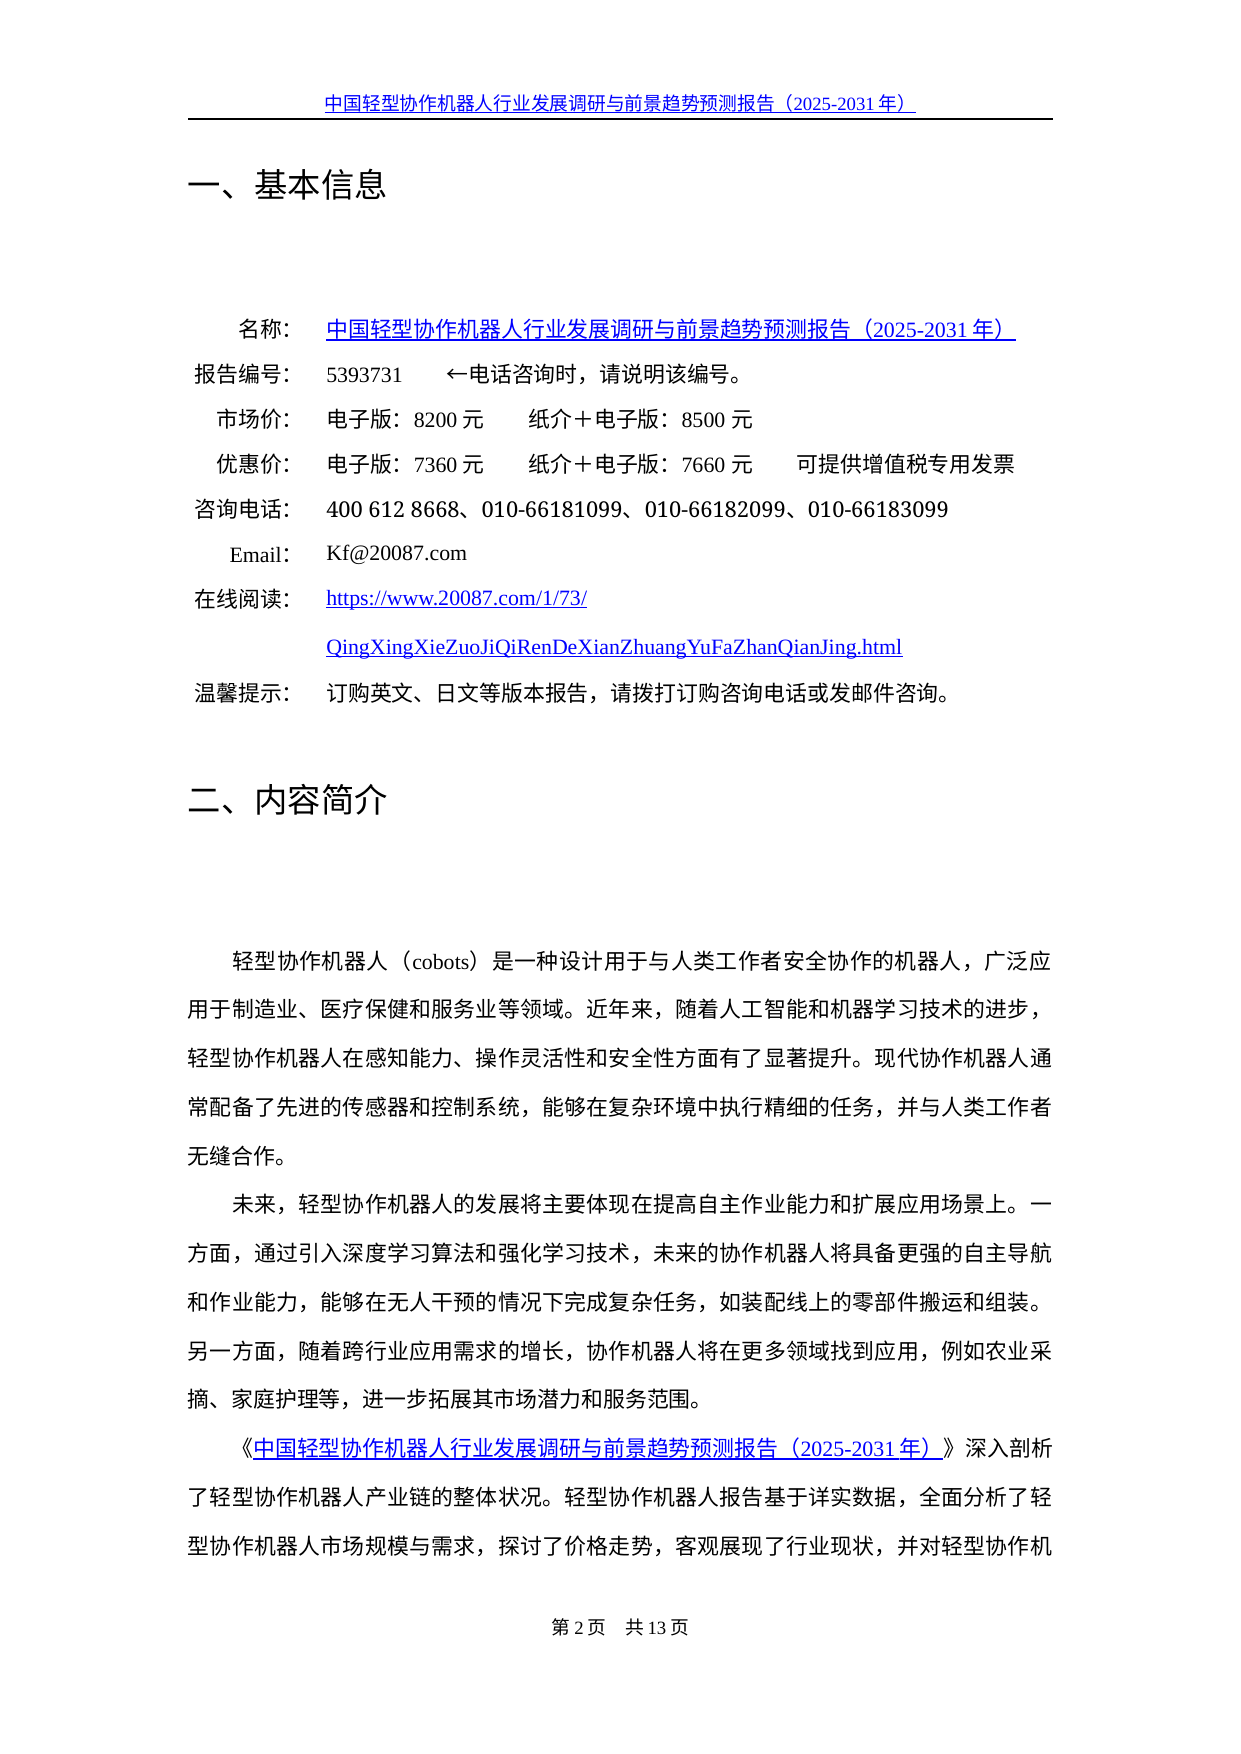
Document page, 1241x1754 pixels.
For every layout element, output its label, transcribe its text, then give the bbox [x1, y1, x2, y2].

table_cell 温馨提示： [167, 675, 315, 720]
table_cell 市场价： [167, 402, 315, 447]
table_cell 电子版：7360 元 纸介＋电子版：7660 元 可提供增值税专用发票 [315, 447, 1073, 492]
table_header 名称： [167, 312, 315, 357]
title 二、内容简介 [187, 766, 1053, 831]
table_cell Email： [167, 537, 315, 582]
table_header 中国轻型协作机器人行业发展调研与前景趋势预测报告（2025-2031年） [315, 312, 1073, 357]
table_cell 5393731 ←电话咨询时，请说明该编号。 [315, 357, 1073, 402]
table_cell 咨询电话： [167, 492, 315, 537]
table_cell 优惠价： [167, 447, 315, 492]
title 一、基本信息 [187, 150, 1053, 215]
table_cell Kf@20087.com [315, 537, 1073, 582]
table_cell 在线阅读： [167, 582, 315, 675]
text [187, 943, 1053, 1561]
table_cell 400 612 8668、010-66181099、010-66182099、010-66183099 [315, 492, 1073, 537]
table_cell 电子版：8200 元 纸介＋电子版：8500 元 [315, 402, 1073, 447]
table_cell 报告编号： [167, 357, 315, 402]
table_cell [315, 582, 1073, 675]
table_cell 订购英文、日文等版本报告，请拨打订购咨询电话或发邮件咨询。 [315, 675, 1073, 720]
